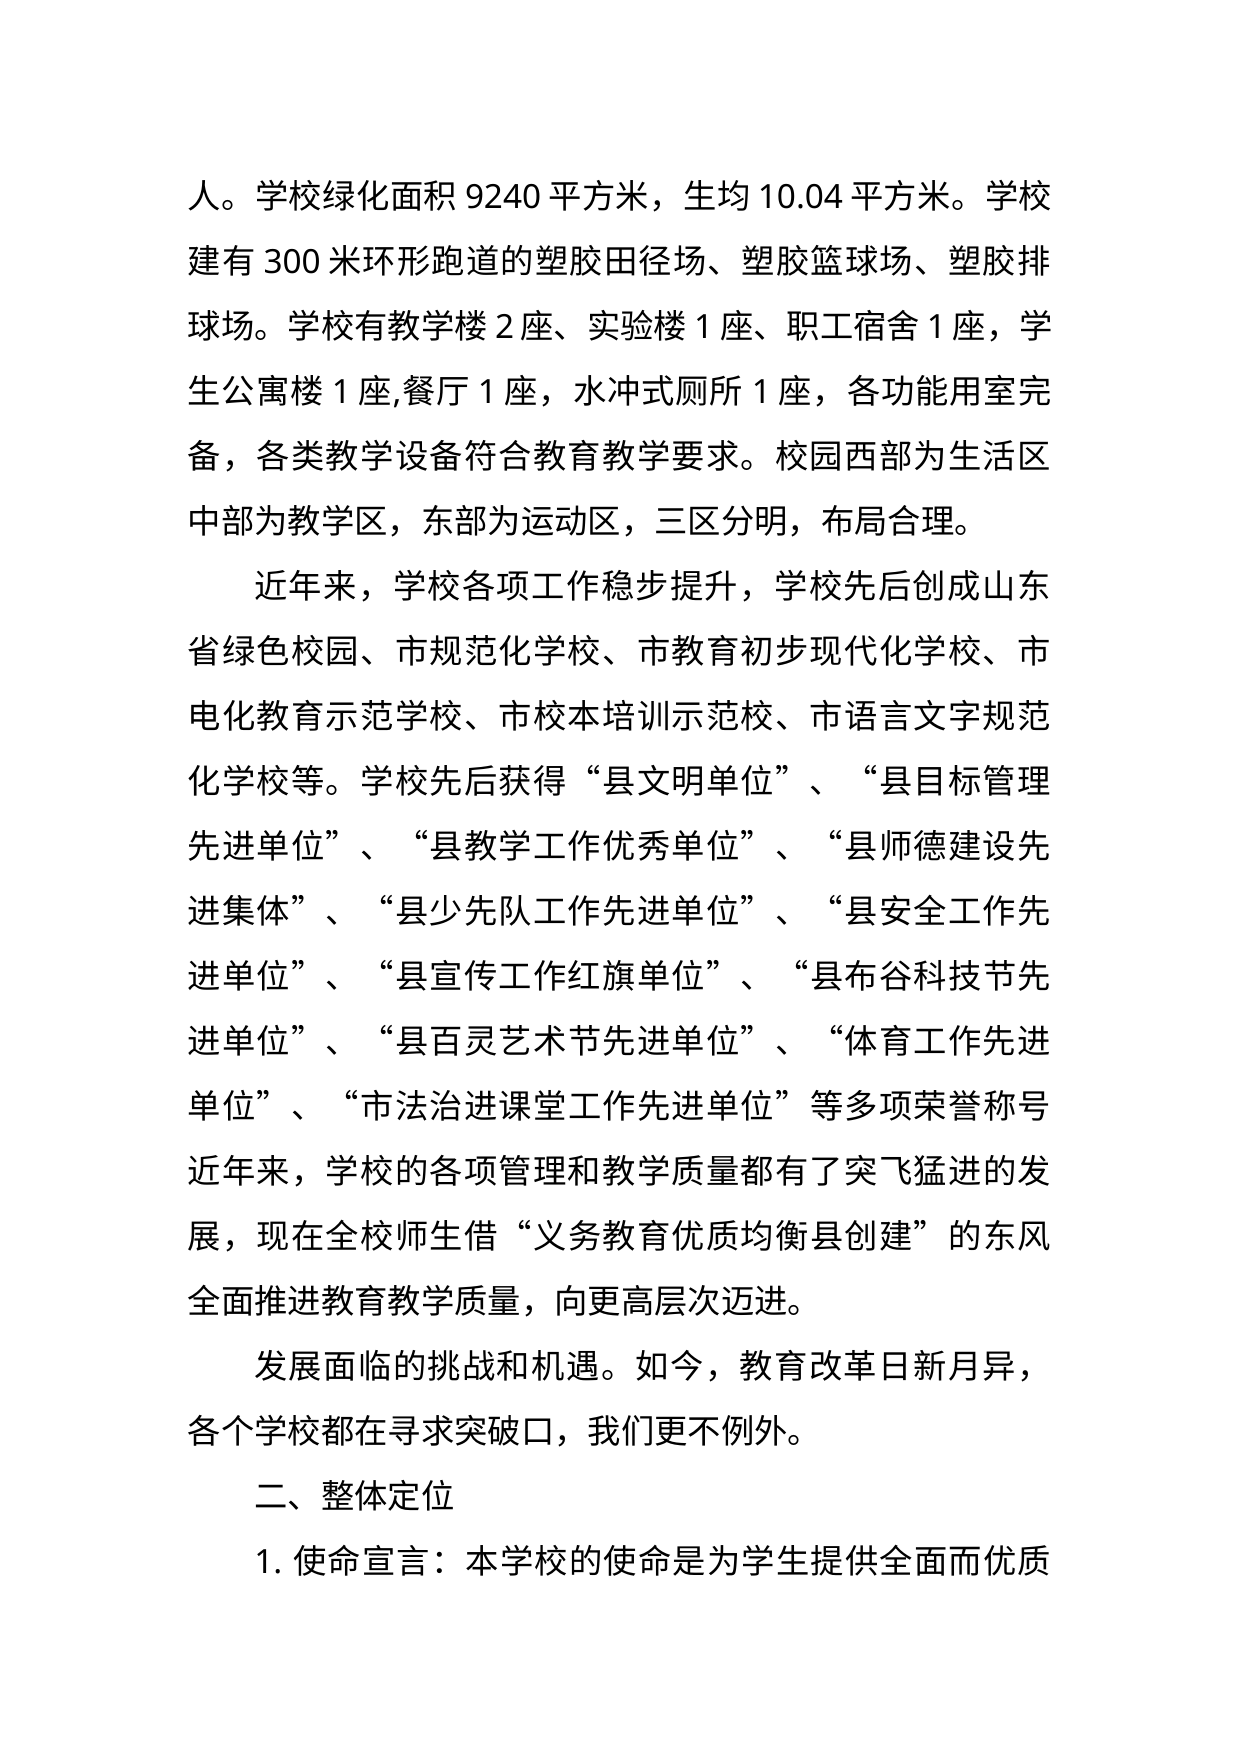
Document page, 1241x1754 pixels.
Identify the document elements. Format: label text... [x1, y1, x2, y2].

text 近年来，学校各项工作稳步提升，学校先后创成山东省绿色校园、市规范化学校、市教育初步现代化学校、市电化教育示范学校、市校本培训示范校、市语言文字规范化学校等。学校先后获得“县文明单位”、“县目标管理先进单位”、“县教学工作优秀单位”、“县师德建设先进集体”、“县少先队工作先进单位”、“县安全工作先进单位”、“县宣传工作红旗单位”、“县布谷科技节先进单位”、“县百灵艺术节先进单位”、“体育工作先进单位”、“市法治进课堂工作先进单位”等多项荣誉称号。近年来，学校的各项管理和教学质量都有了突飞猛进的发展，现在全校师生借“义务教育优质均衡县创建”的东风，全面推进教育教学质量，向更高层次迈进。 [187, 552, 1053, 1332]
text 发展面临的挑战和机遇。如今，教育改革日新月异，各个学校都在寻求突破口，我们更不例外。 [187, 1332, 1053, 1462]
text 二、整体定位 [187, 1462, 1053, 1527]
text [187, 1527, 1053, 1592]
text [187, 162, 1053, 552]
